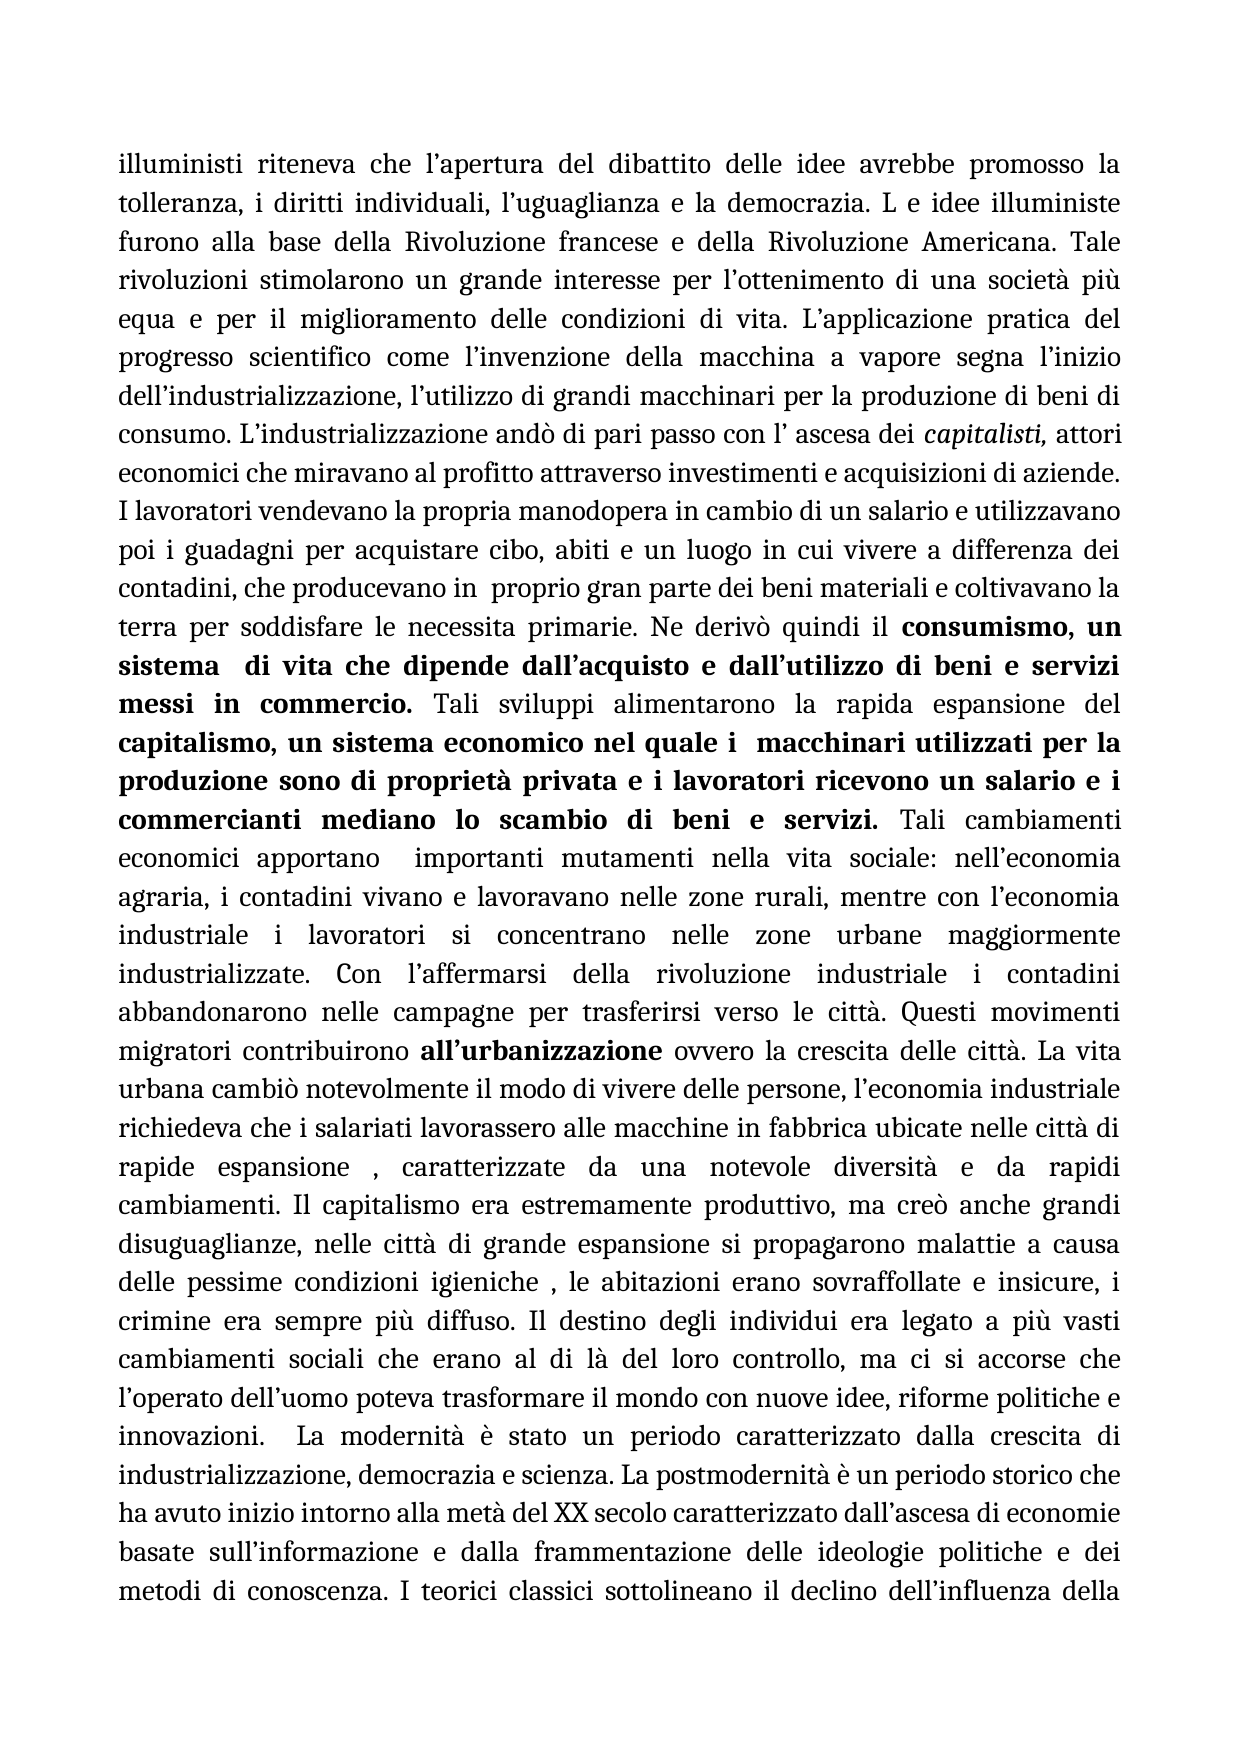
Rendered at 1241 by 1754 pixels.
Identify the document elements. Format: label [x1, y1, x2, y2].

text [118, 148, 1122, 1607]
